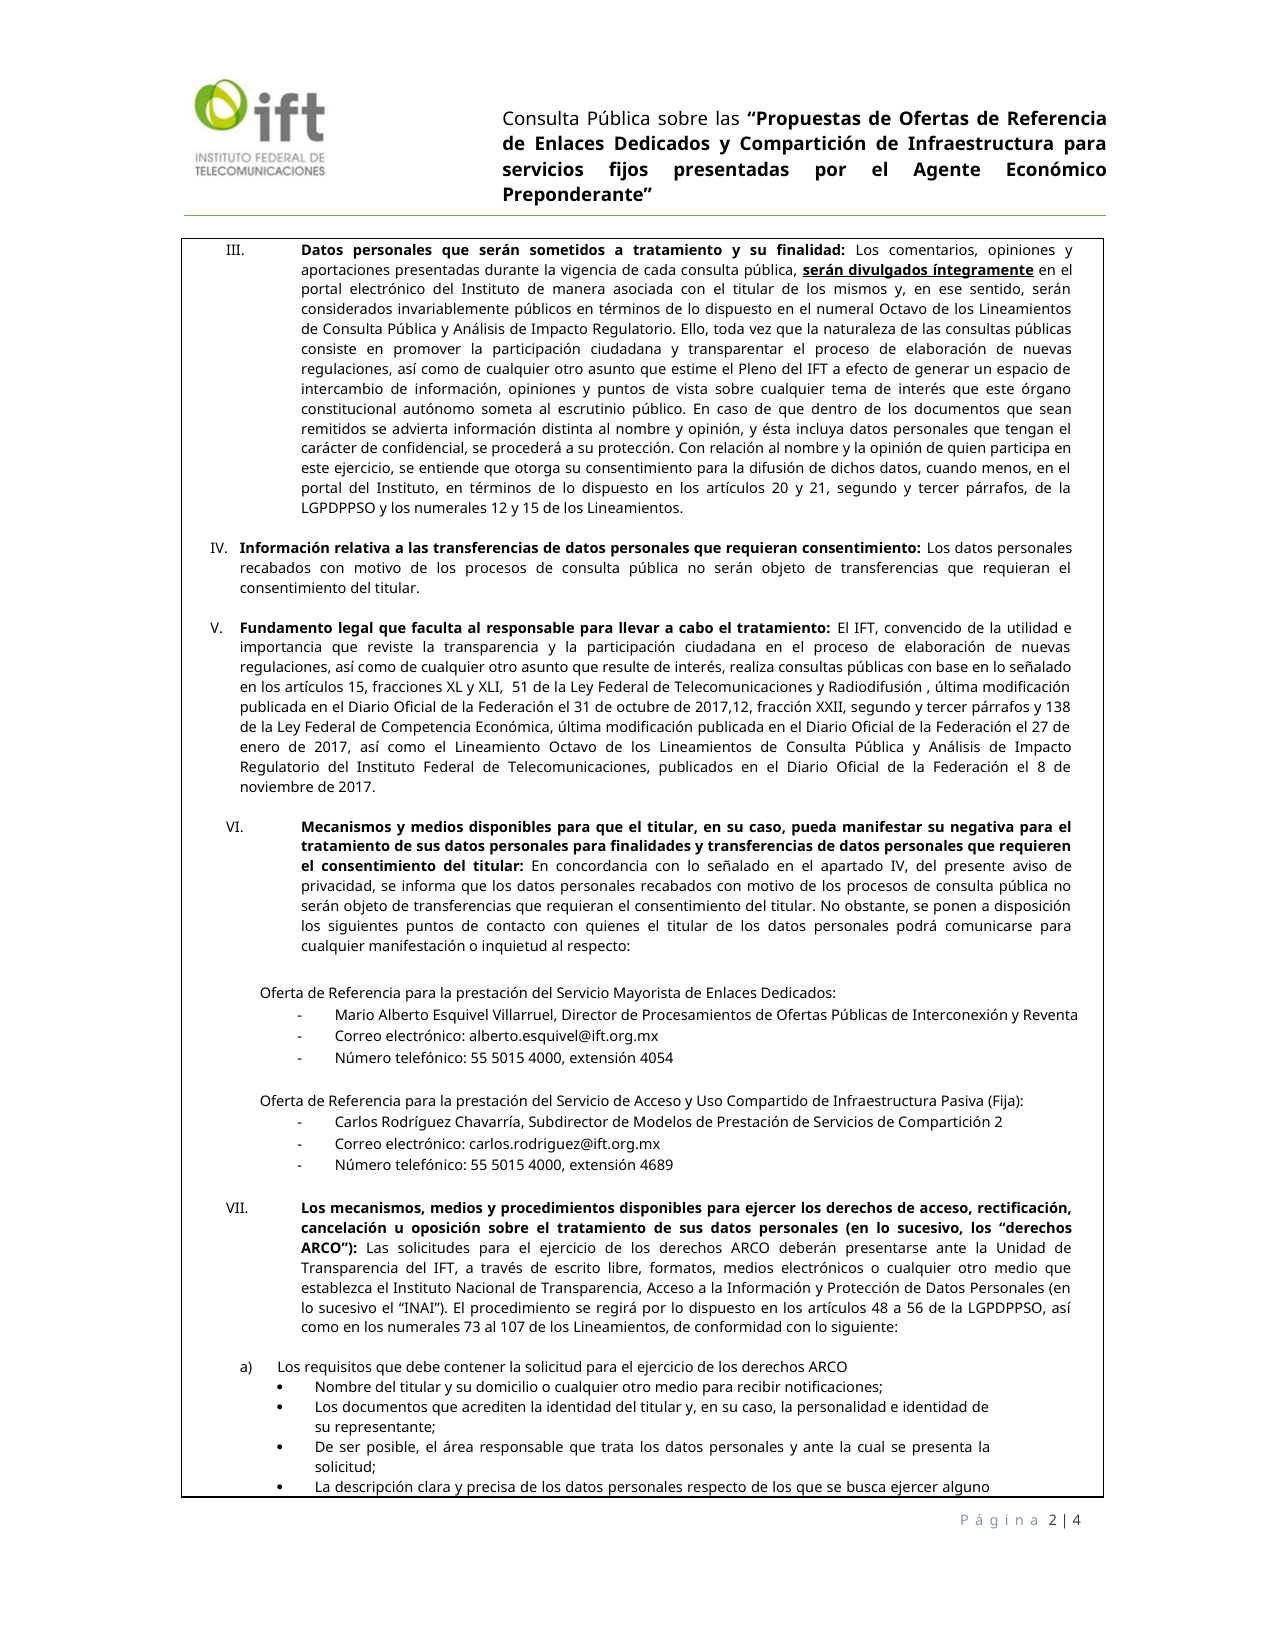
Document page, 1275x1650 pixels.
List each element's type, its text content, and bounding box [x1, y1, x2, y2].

picture [177, 75, 348, 193]
